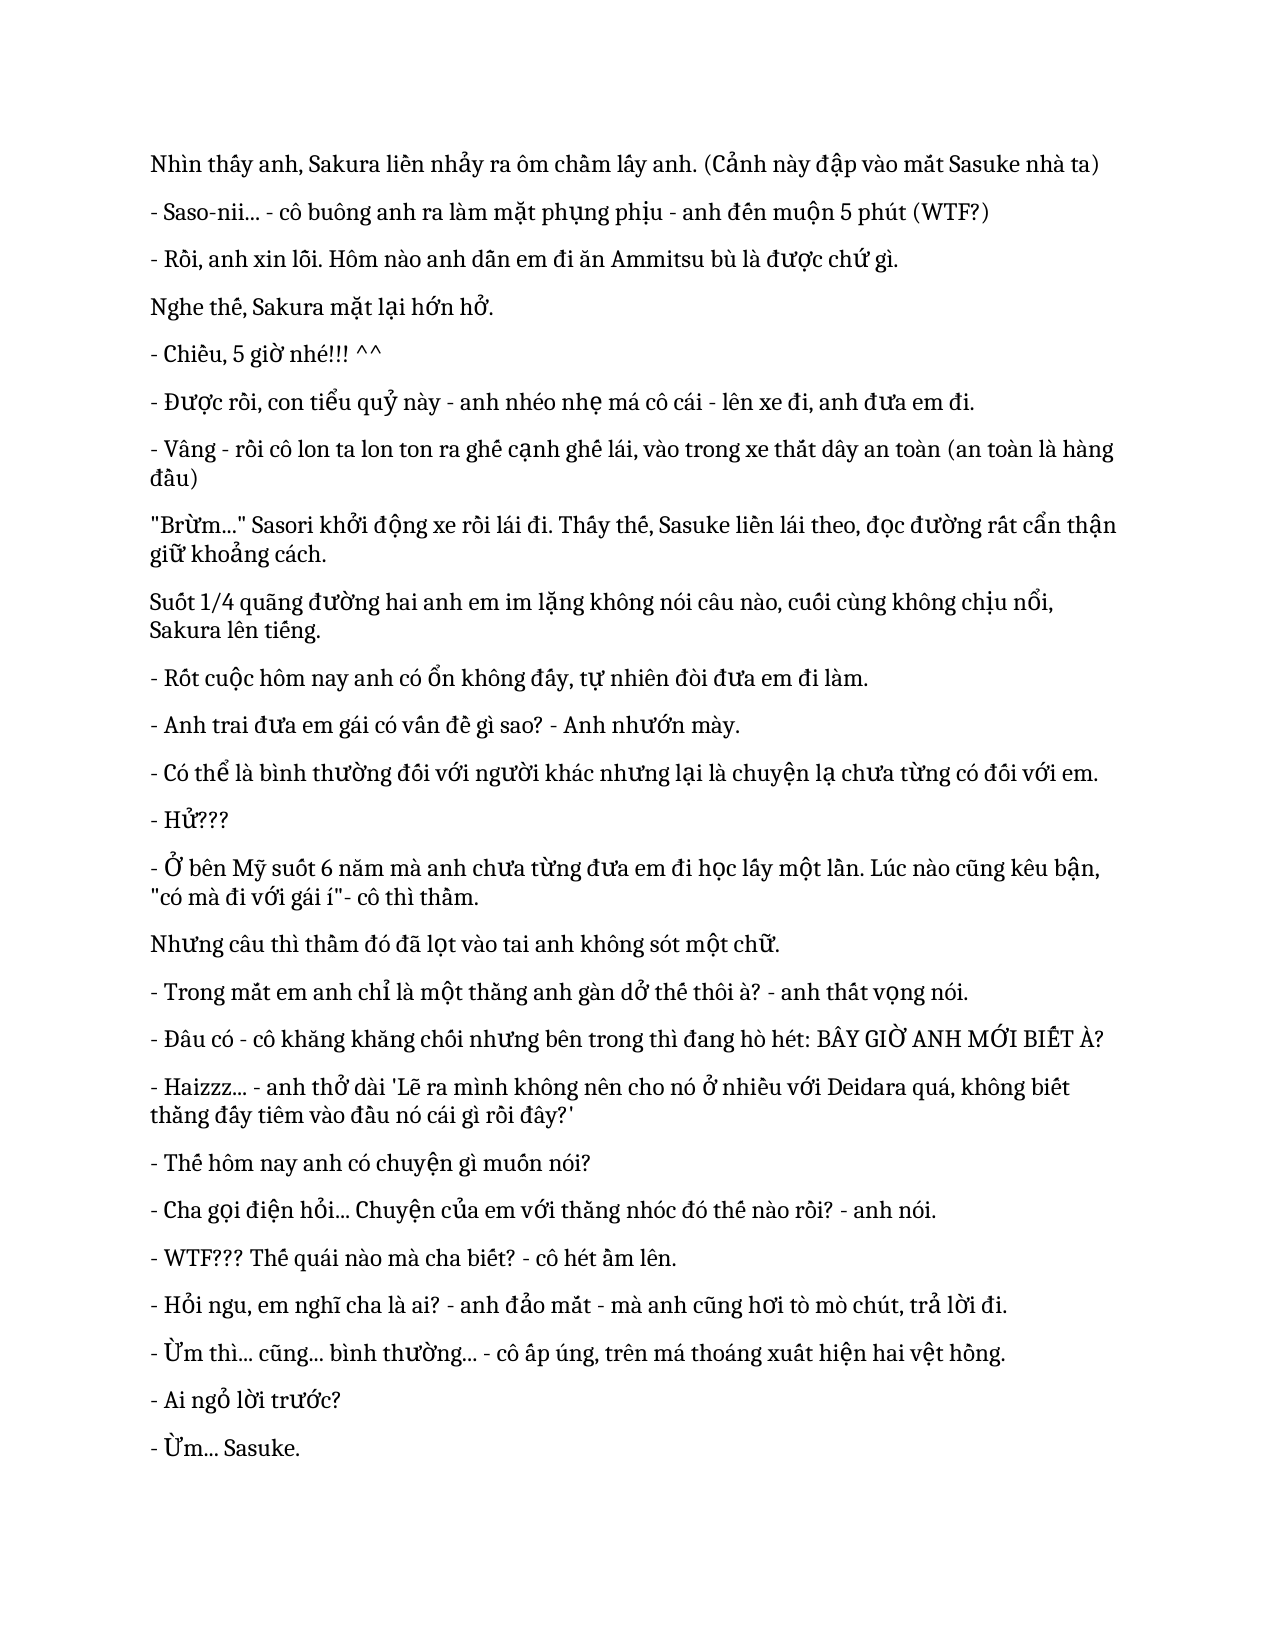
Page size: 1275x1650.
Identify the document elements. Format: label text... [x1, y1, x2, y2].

text "Brừm..." Sasori khởi động xe rồi lái đi. Thấy thế, Sasuke liền lái theo, đọc đường rất cẩn thận giữ khoảng cách. [150, 511, 1125, 569]
text - Ai ngỏ lời trước? [150, 1386, 1125, 1415]
text - Ở bên Mỹ suốt 6 năm mà anh chưa từng đưa em đi học lấy một lần. Lúc nào cũng kêu bận, "có mà đi với gái í"- cô thì thầm. [150, 854, 1125, 911]
text - Saso-nii... - cô buông anh ra làm mặt phụng phịu - anh đến muộn 5 phút (WTF?) [150, 197, 1125, 226]
text - Haizzz... - anh thở dài 'Lẽ ra mình không nên cho nó ở nhiều với Deidara quá, không biết thằng đấy tiêm vào đầu nó cái gì rồi đây?' [150, 1072, 1125, 1130]
text - Hử??? [150, 806, 1125, 835]
text - Cha gọi điện hỏi... Chuyện của em với thằng nhóc đó thế nào rồi? - anh nói. [150, 1196, 1125, 1225]
text - WTF??? Thế quái nào mà cha biết? - cô hét ầm lên. [150, 1244, 1125, 1272]
text - Thế hôm nay anh có chuyện gì muốn nói? [150, 1149, 1125, 1177]
text - Anh trai đưa em gái có vấn đề gì sao? - Anh nhướn mày. [150, 711, 1125, 740]
text - Có thể là bình thường đối với người khác nhưng lại là chuyện lạ chưa từng có đối với em. [150, 759, 1125, 787]
text - Vâng - rồi cô lon ta lon ton ra ghế cạnh ghế lái, vào trong xe thắt dây an toàn (an toàn là hàng đầu) [150, 435, 1125, 492]
text Nhìn thấy anh, Sakura liền nhảy ra ôm chầm lấy anh. (Cảnh này đập vào mắt Sasuke nhà ta) [150, 150, 1125, 179]
text - Rốt cuộc hôm nay anh có ổn không đấy, tự nhiên đòi đưa em đi làm. [150, 664, 1125, 692]
text - Trong mắt em anh chỉ là một thằng anh gàn dở thế thôi à? - anh thất vọng nói. [150, 977, 1125, 1006]
text Nhưng câu thì thầm đó đã lọt vào tai anh không sót một chữ. [150, 930, 1125, 959]
text - Chiều, 5 giờ nhé!!! ^^ [150, 340, 1125, 369]
text - Ừm... Sasuke. [150, 1434, 1125, 1462]
text - Ừm thì... cũng... bình thường... - cô ấp úng, trên má thoáng xuất hiện hai vệt hồng. [150, 1339, 1125, 1367]
text - Rồi, anh xin lỗi. Hôm nào anh dẫn em đi ăn Ammitsu bù là được chứ gì. [150, 245, 1125, 274]
text - Được rồi, con tiểu quỷ này - anh nhéo nhẹ má cô cái - lên xe đi, anh đưa em đi. [150, 387, 1125, 416]
text - Hỏi ngu, em nghĩ cha là ai? - anh đảo mắt - mà anh cũng hơi tò mò chút, trả lời đi. [150, 1291, 1125, 1320]
text Suốt 1/4 quãng đường hai anh em im lặng không nói câu nào, cuối cùng không chịu nổi, Sakura lên tiếng. [150, 587, 1125, 645]
text Nghe thế, Sakura mặt lại hớn hở. [150, 292, 1125, 321]
text - Đâu có - cô khăng khăng chối nhưng bên trong thì đang hò hét: BÂY GIỜ ANH MỚI BIẾT À? [150, 1025, 1125, 1054]
